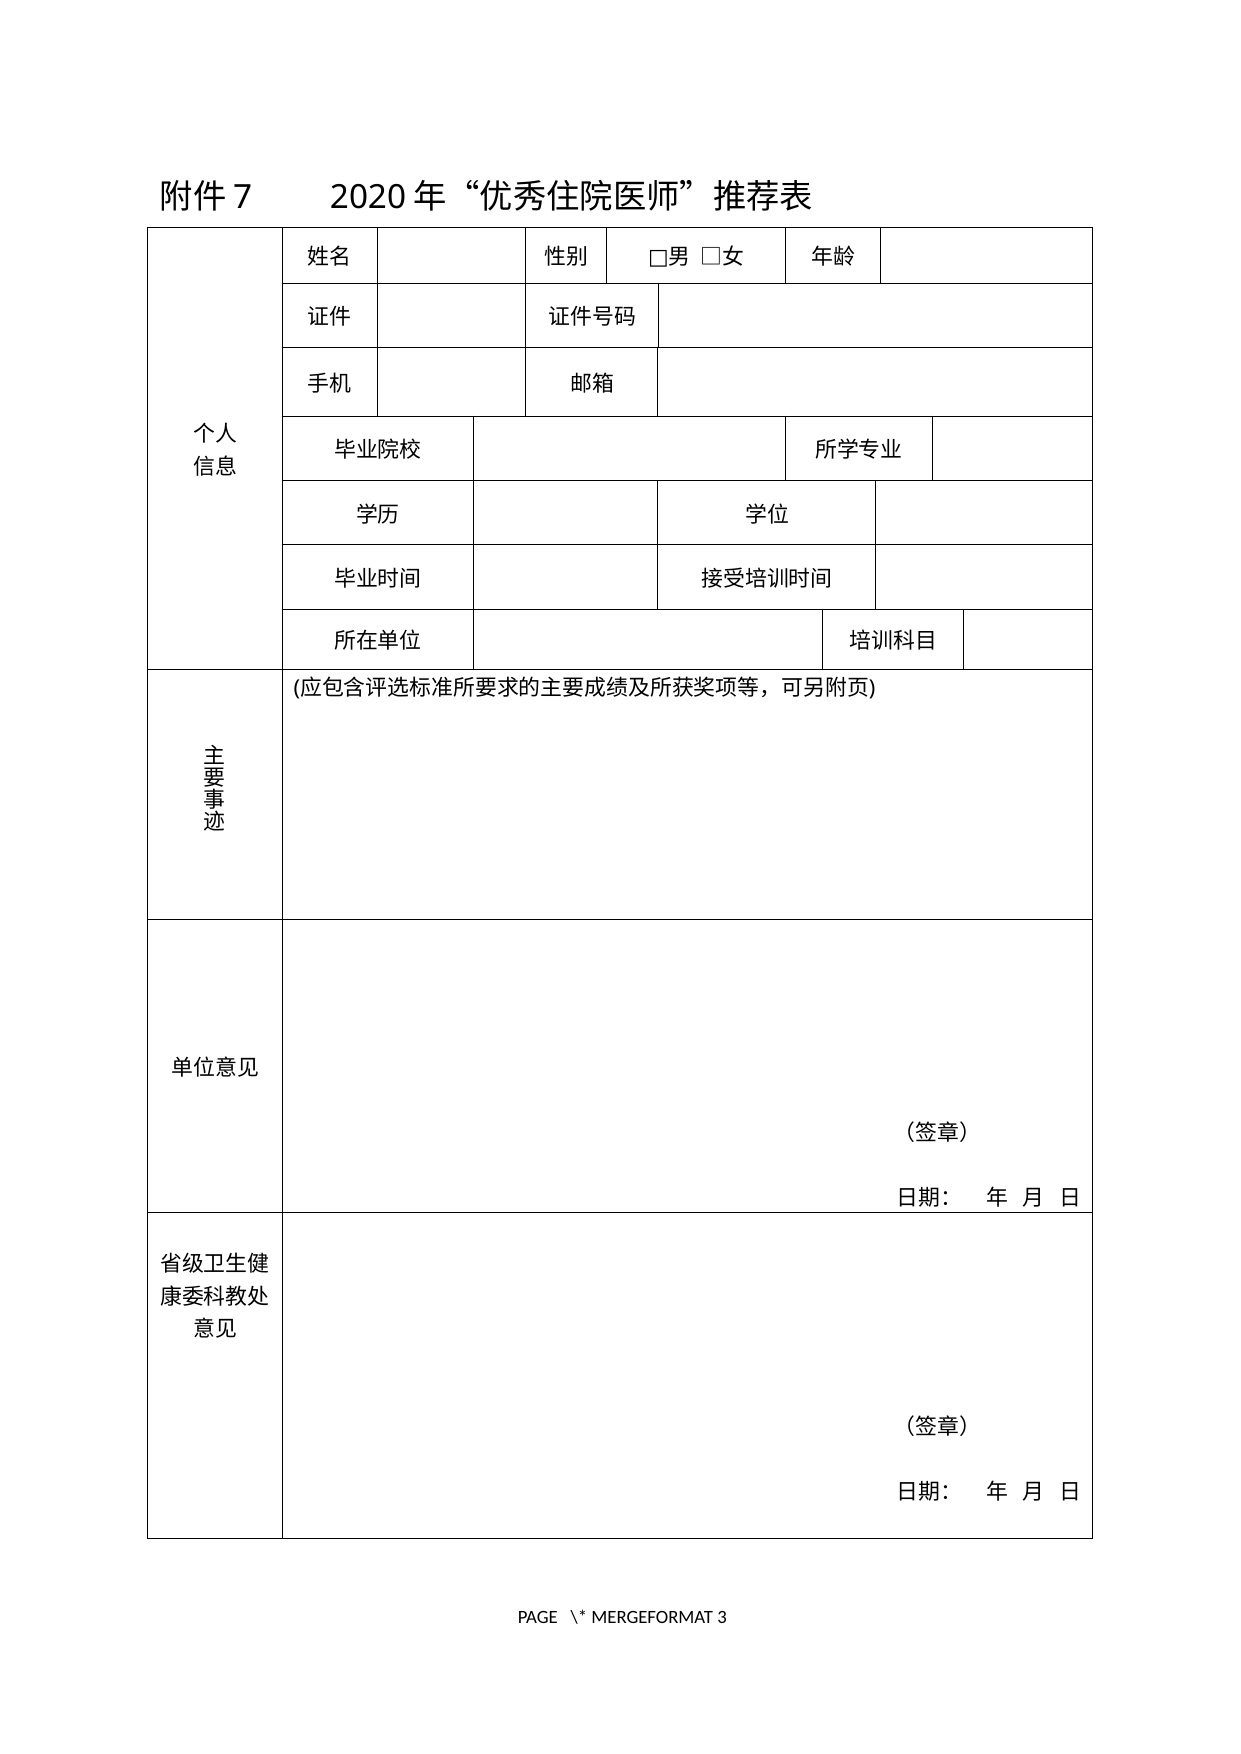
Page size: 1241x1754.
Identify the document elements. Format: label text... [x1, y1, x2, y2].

table_header 姓名 [283, 228, 377, 282]
table_cell 证件号码 [526, 284, 658, 347]
table_header [881, 228, 1092, 282]
table_cell [876, 481, 1092, 544]
table_cell [474, 610, 822, 669]
table_cell [658, 348, 1092, 416]
table_header [378, 228, 525, 282]
table_cell [659, 284, 1092, 347]
table_cell 毕业时间 [283, 545, 473, 608]
table_cell 毕业院校 [283, 417, 473, 480]
table_cell 单位意见 [148, 920, 282, 1212]
table_cell （签章） 日期： 年 月 日 [283, 920, 1092, 1212]
table_cell 培训科目 [823, 610, 963, 669]
table_cell 主要事迹 [148, 670, 282, 919]
table_cell 证件 [283, 284, 377, 347]
table_cell 省级卫生健康委科教处意见 [148, 1213, 282, 1538]
table_cell [474, 417, 785, 480]
table_cell [964, 610, 1092, 669]
table_cell [474, 545, 657, 608]
table_cell 学历 [283, 481, 473, 544]
table_cell 接受培训时间 [658, 545, 875, 608]
table_header 个人 信息 [148, 228, 282, 669]
text 附件7 2020年“优秀住院医师”推荐表 [159, 162, 1081, 227]
table_cell [876, 545, 1092, 608]
table_cell (应包含评选标准所要求的主要成绩及所获奖项等，可另附页) [283, 670, 1092, 919]
table_cell [474, 481, 657, 544]
table_cell [933, 417, 1092, 480]
table_header 性别 [526, 228, 606, 282]
table_cell 所学专业 [786, 417, 932, 480]
table_cell [378, 284, 525, 347]
table_cell [378, 348, 525, 416]
table_cell 所在单位 [283, 610, 473, 669]
table_cell 手机 [283, 348, 377, 416]
table_cell 学位 [658, 481, 875, 544]
table_header □男 □女 [607, 228, 785, 282]
table_cell （签章） 日期： 年 月 日 [283, 1213, 1092, 1538]
table_cell 邮箱 [526, 348, 657, 416]
table_header 年龄 [786, 228, 880, 282]
